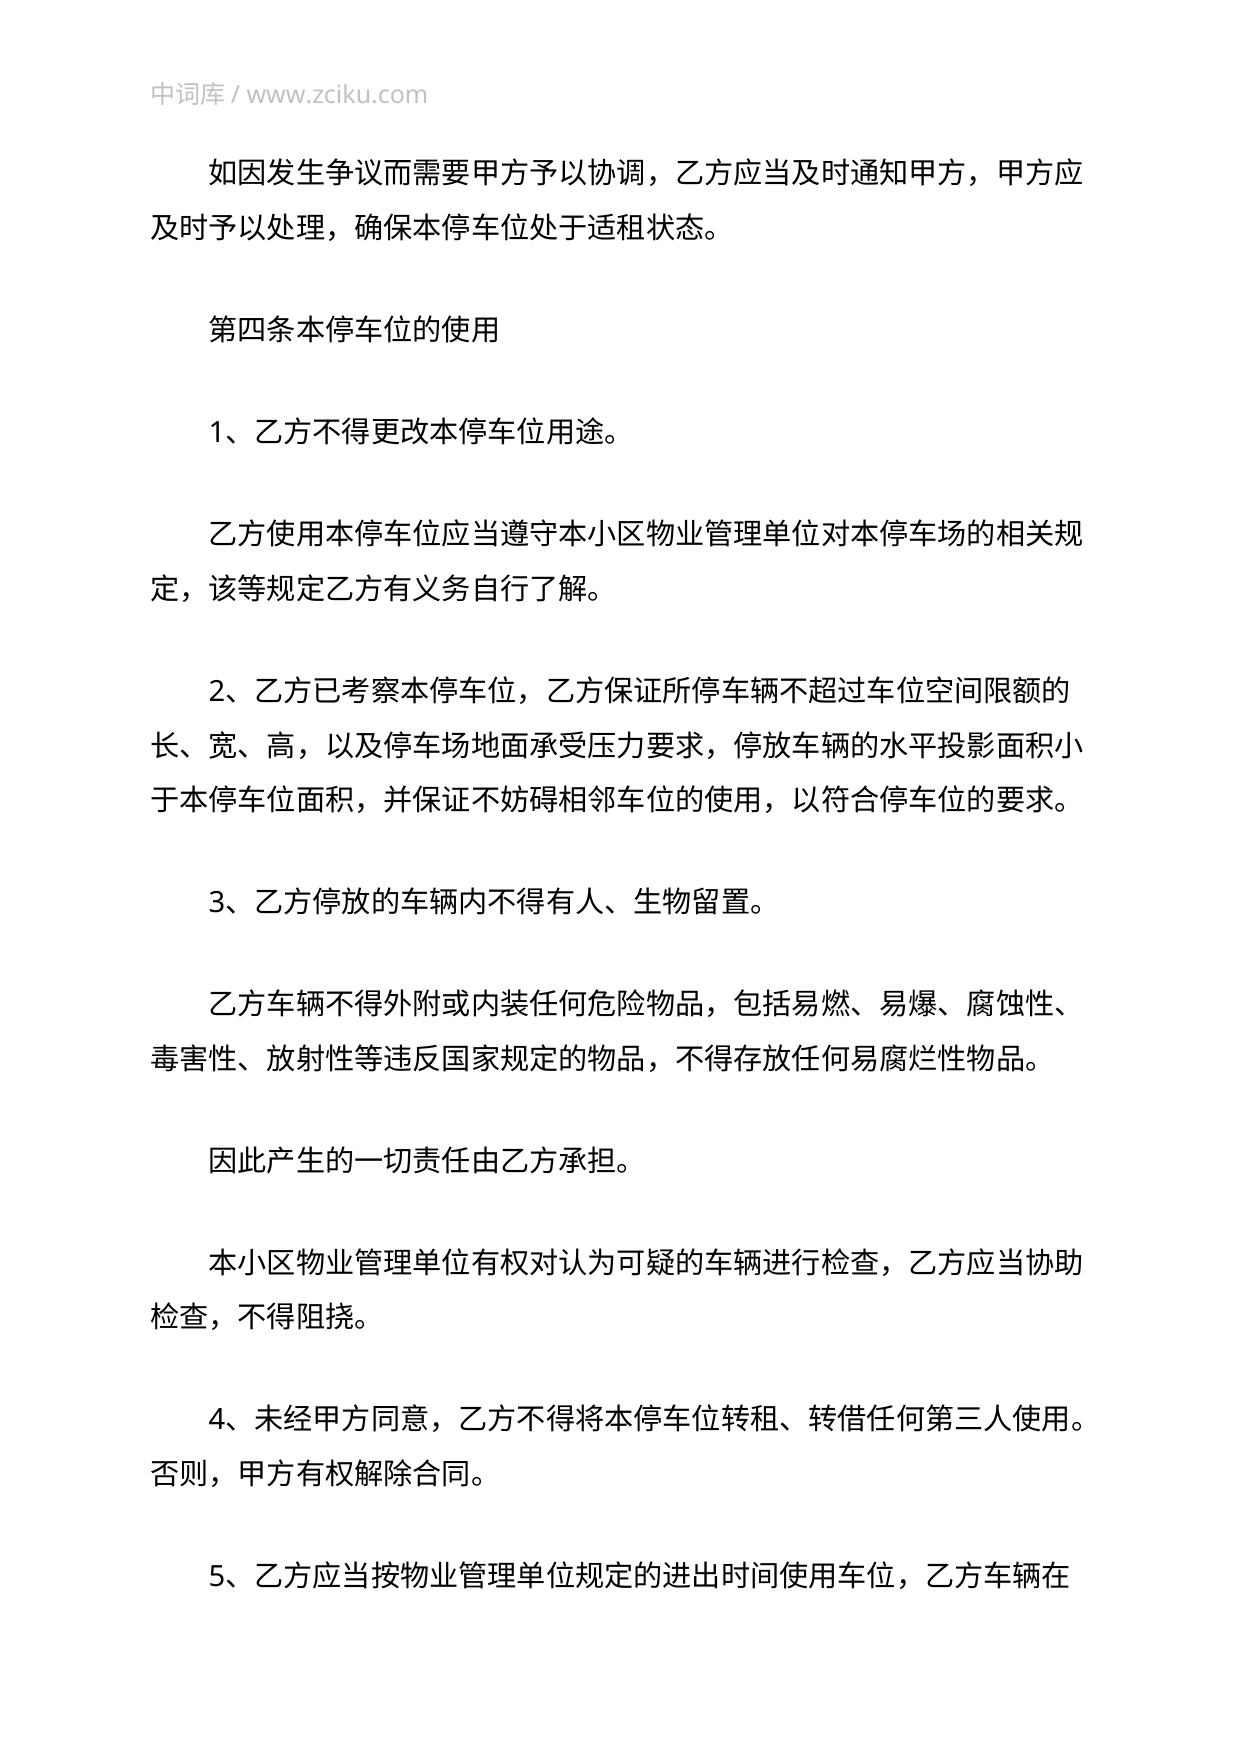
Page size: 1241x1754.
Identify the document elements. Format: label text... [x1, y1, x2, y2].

text 4、未经甲方同意，乙方不得将本停车位转租、转借任何第三人使用。否则，甲方有权解除合同。 [150, 1396, 1090, 1493]
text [150, 1553, 1090, 1595]
text 乙方使用本停车位应当遵守本小区物业管理单位对本停车场的相关规定，该等规定乙方有义务自行了解。 [150, 510, 1090, 608]
text 如因发生争议而需要甲方予以协调，乙方应当及时通知甲方，甲方应及时予以处理，确保本停车位处于适租状态。 [150, 150, 1090, 247]
text 1、乙方不得更改本停车位用途。 [150, 408, 1090, 451]
text 2、乙方已考察本停车位，乙方保证所停车辆不超过车位空间限额的长、宽、高，以及停车场地面承受压力要求，停放车辆的水平投影面积小于本停车位面积，并保证不妨碍相邻车位的使用，以符合停车位的要求。 [150, 667, 1090, 819]
text 本小区物业管理单位有权对认为可疑的车辆进行检查，乙方应当协助检查，不得阻挠。 [150, 1239, 1090, 1336]
text 3、乙方停放的车辆内不得有人、生物留置。 [150, 879, 1090, 921]
text 乙方车辆不得外附或内装任何危险物品，包括易燃、易爆、腐蚀性、毒害性、放射性等违反国家规定的物品，不得存放任何易腐烂性物品。 [150, 981, 1090, 1078]
text 第四条本停车位的使用 [150, 307, 1090, 349]
text 因此产生的一切责任由乙方承担。 [150, 1137, 1090, 1180]
